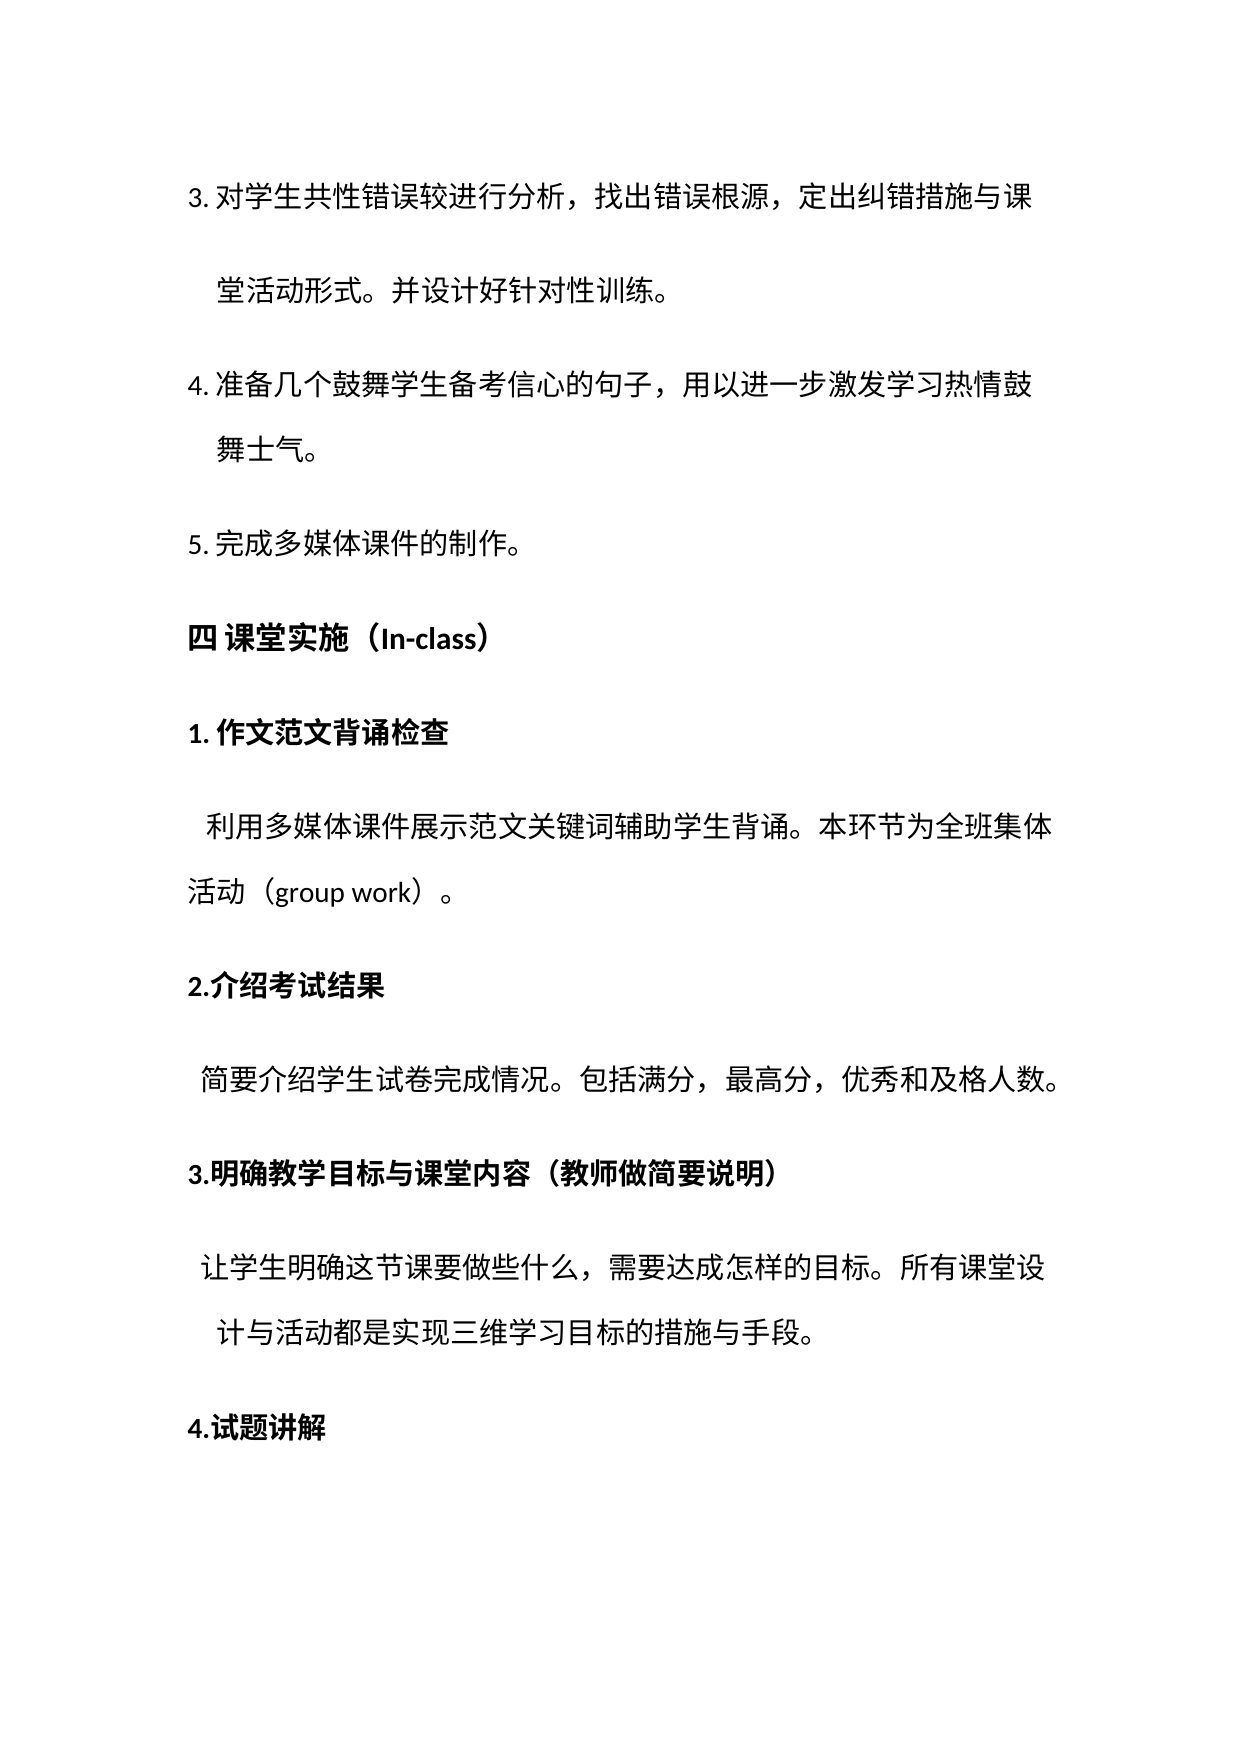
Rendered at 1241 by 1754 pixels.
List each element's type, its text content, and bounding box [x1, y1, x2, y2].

text 3.明确教学目标与课堂内容（教师做简要说明） [187, 1139, 1053, 1204]
text 2.介绍考试结果 [187, 951, 1053, 1016]
text 5. 完成多媒体课件的制作。 [187, 509, 1053, 574]
text 让学生明确这节课要做些什么，需要达成怎样的目标。所有课堂设计与活动都是实现三维学习目标的措施与手段。 [187, 1234, 1053, 1364]
text 4. 准备几个鼓舞学生备考信心的句子，用以进一步激发学习热情鼓舞士气。 [187, 350, 1053, 480]
text 四 课堂实施（In-class） [187, 604, 1053, 669]
text 4.试题讲解 [187, 1393, 1053, 1458]
text 堂活动形式。并设计好针对性训练。 [217, 256, 1053, 321]
text 3. 对学生共性错误较进行分析，找出错误根源，定出纠错措施与课 [187, 162, 1053, 227]
text 简要介绍学生试卷完成情况。包括满分，最高分，优秀和及格人数。 [187, 1045, 1053, 1110]
text 1. 作文范文背诵检查 [187, 698, 1053, 763]
text 利用多媒体课件展示范文关键词辅助学生背诵。本环节为全班集体活动（group work）。 [187, 792, 1053, 922]
